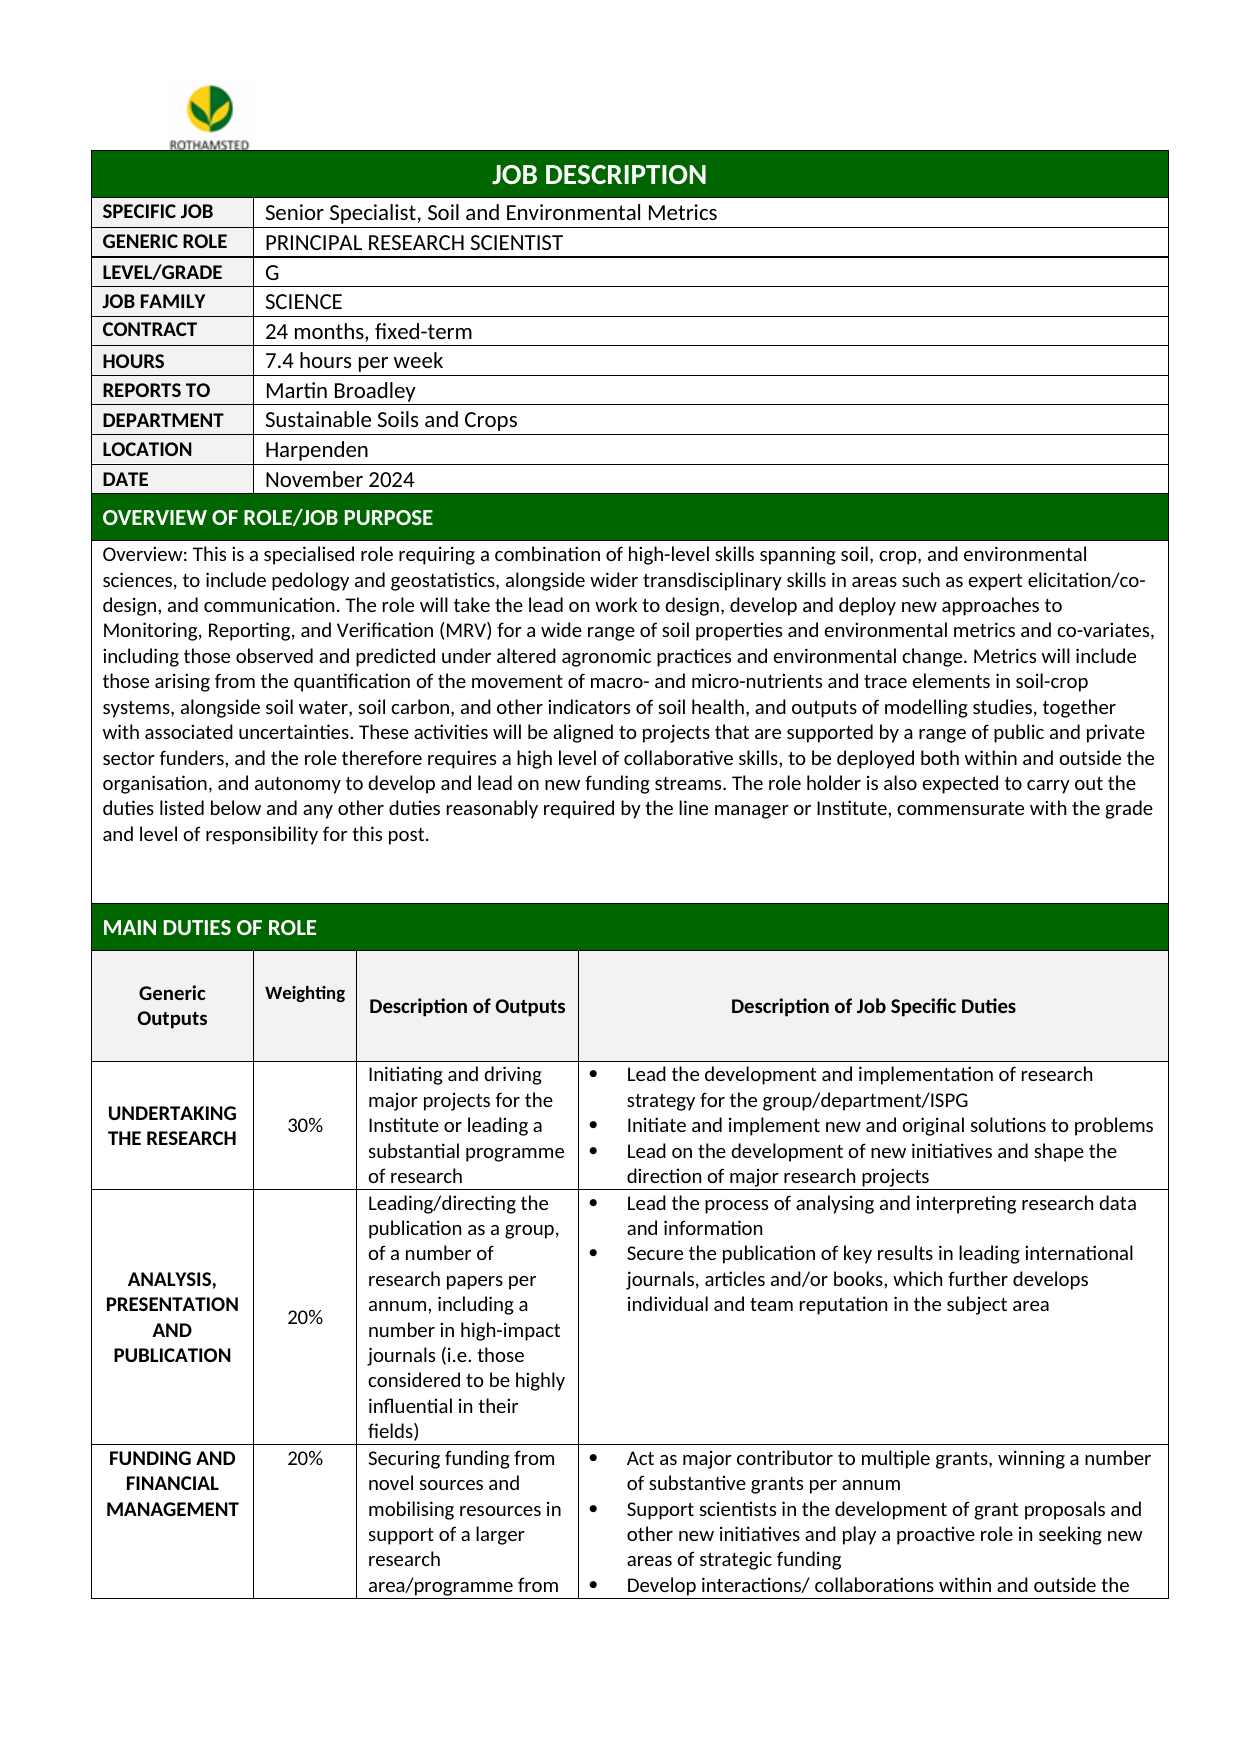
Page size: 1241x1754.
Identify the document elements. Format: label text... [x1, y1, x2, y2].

table_cell UNDERTAKING THE RESEARCH [92, 1062, 253, 1189]
table_cell SCIENCE [254, 287, 1168, 316]
table_cell Leading/directing the publication as a group, of a number of research papers per annum, including a number in high-impact journals (i.e. those considered to be highly influential in their fields) [357, 1190, 578, 1444]
table_header JOB DESCRIPTION [92, 151, 1168, 197]
table_cell Description of Job Specific Duties [579, 951, 1168, 1061]
table_cell G [254, 258, 1168, 286]
table_cell Weighting [254, 951, 356, 1061]
table_cell PRINCIPAL RESEARCH SCIENTIST [254, 228, 1168, 256]
table_cell JOB FAMILY [92, 287, 253, 316]
table_cell 20% [254, 1190, 356, 1444]
table_cell 24 months, fixed-term [254, 317, 1168, 345]
table_cell DEPARTMENT [92, 405, 253, 434]
table_cell LOCATION [92, 435, 253, 463]
table_cell ANALYSIS, PRESENTATION AND PUBLICATION [92, 1190, 253, 1444]
table_cell Harpenden [254, 435, 1168, 463]
table_cell Generic Outputs [92, 951, 253, 1061]
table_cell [357, 1445, 578, 1597]
table_cell Lead the process of analysing and interpreting research data and information Secure the publication of key results in leading international journals, articles and/or books, which further develops individual and team reputation in the subject area [579, 1190, 1168, 1444]
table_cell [579, 1445, 1168, 1597]
table_cell GENERIC ROLE TITLE [92, 228, 253, 256]
table_cell Martin Broadley [254, 376, 1168, 404]
table_cell Overview: This is a specialised role requiring a combination of high-level skills spanning soil, crop, and environmental sciences, to include pedology and geostatistics, alongside wider transdisciplinary skills in areas such as expert elicitation/co-design, and communication. The role will take the lead on work to design, develop and deploy new approaches to Monitoring, Reporting, and Verification (MRV) for a wide range of soil properties and environmental metrics and co-variates, including those observed and predicted under altered agronomic practices and environmental change. Metrics will include those arising from the quantification of the movement of macro- and micro-nutrients and trace elements in soil-crop systems, alongside soil water, soil carbon, and other indicators of soil health, and outputs of modelling studies, together with associated uncertainties. These activities will be aligned to projects that are supported by a range of public and private sector funders, and the role therefore requires a high level of collaborative skills, to be deployed both within and outside the organisation, and autonomy to develop and lead on new funding streams. The role holder is also expected to carry out the duties listed below and any other duties reasonably required by the line manager or Institute, commensurate with the grade and level of responsibility for this post. [92, 541, 1168, 902]
table_cell 30% [254, 1062, 356, 1189]
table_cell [92, 1445, 253, 1597]
table_cell Initiating and driving major projects for the Institute or leading a substantial programme of research [357, 1062, 578, 1189]
table_cell November 2024 [254, 465, 1168, 493]
table_cell 7.4 hours per week [254, 346, 1168, 375]
table_cell CONTRACT TYPE [92, 317, 253, 345]
table_cell HOURS [92, 346, 253, 375]
table_cell Description of Outputs [357, 951, 578, 1061]
table_cell DATE [92, 465, 253, 493]
table_cell REPORTS TO [92, 376, 253, 404]
table_cell Lead the development and implementation of research strategy for the group/department/ISPG Initiate and implement new and original solutions to problems Lead on the development of new initiatives and shape the direction of major research projects [579, 1062, 1168, 1189]
table_cell Senior Specialist, Soil and Environmental Metrics [254, 198, 1168, 227]
picture [165, 81, 254, 150]
table_cell MAIN DUTIES OF ROLE [92, 904, 1168, 950]
table_cell LEVEL/GRADE [92, 258, 253, 286]
table_cell Sustainable Soils and Crops [254, 405, 1168, 434]
table_cell 20% [254, 1445, 356, 1597]
table_cell SPECIFIC JOB TITLE [92, 198, 253, 227]
table_cell OVERVIEW OF ROLE/JOB PURPOSE [92, 494, 1168, 540]
